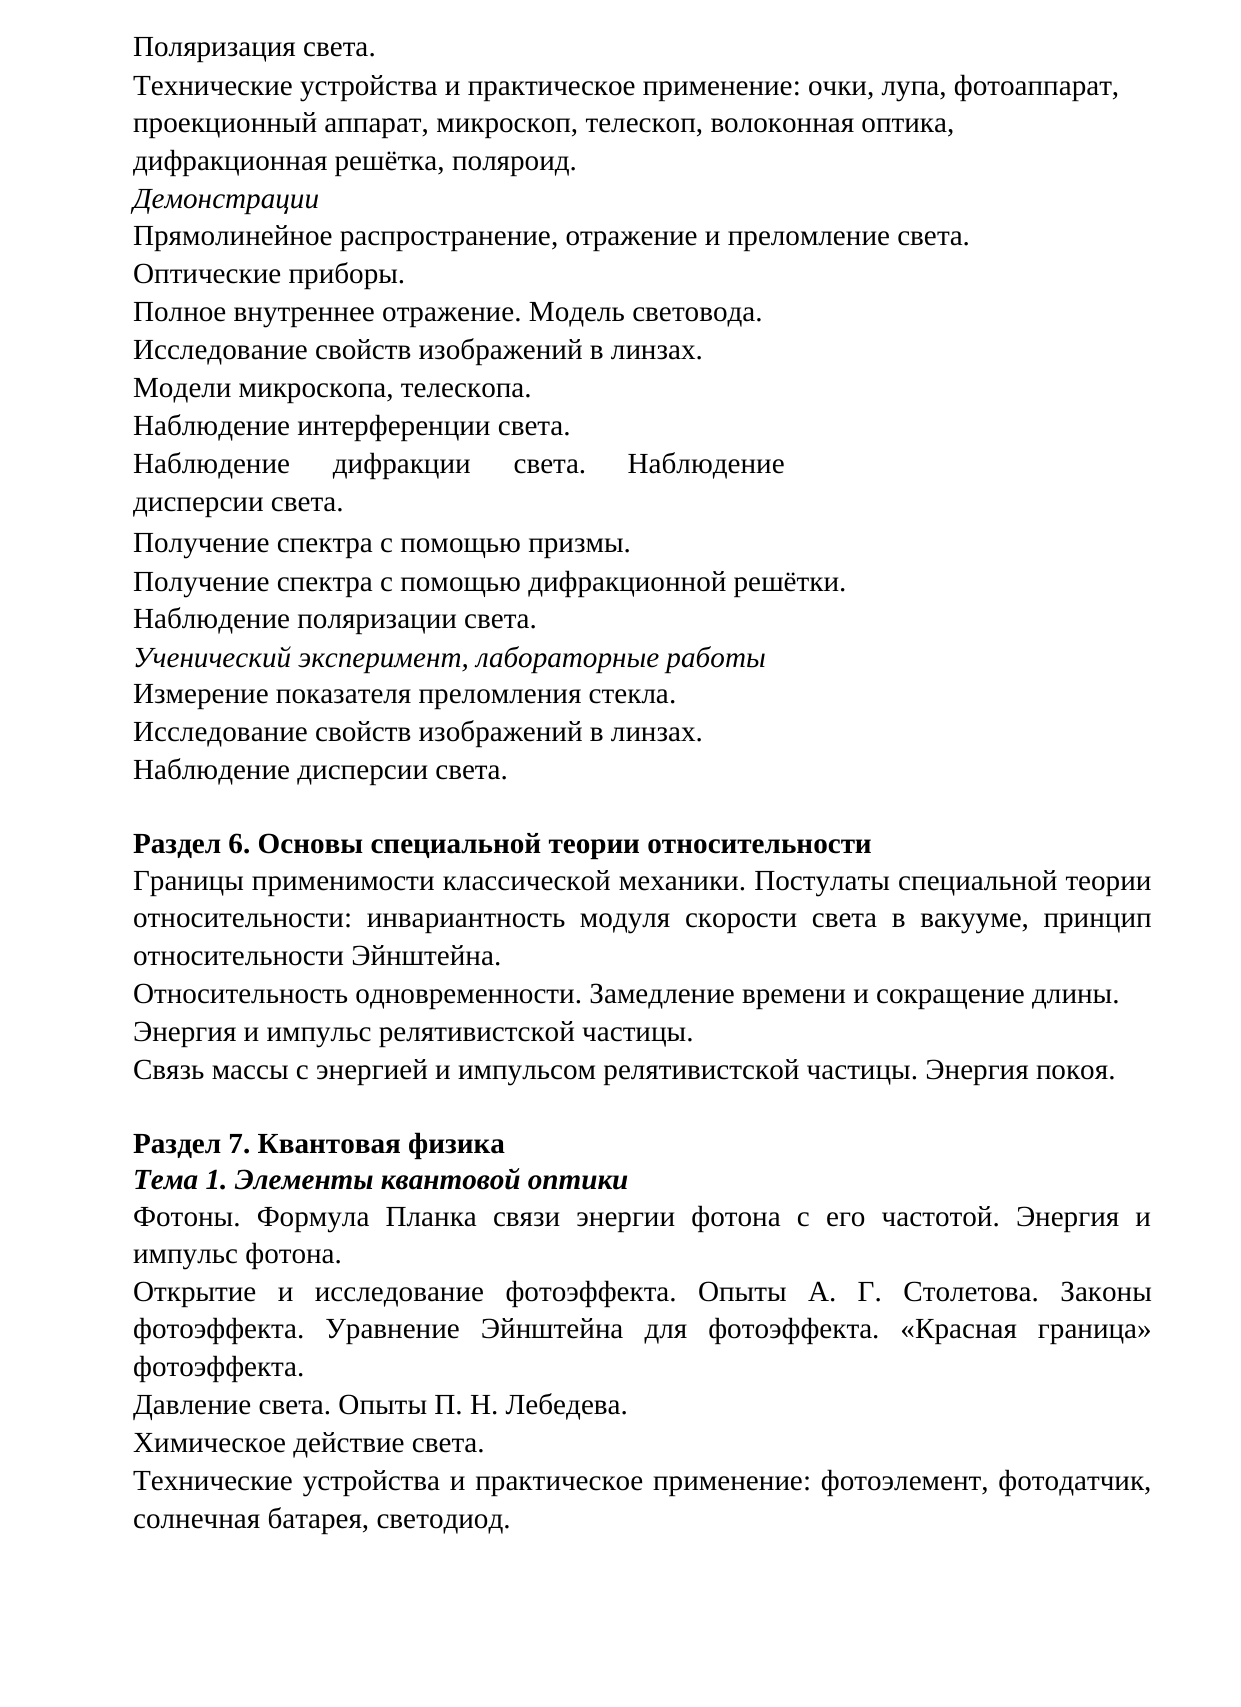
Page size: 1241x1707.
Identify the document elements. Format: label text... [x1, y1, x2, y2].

text Модели микроскопа, телескопа. [133, 370, 1152, 404]
text Тема 1. Элементы квантовой оптики [133, 1162, 1154, 1196]
text Наблюдение интерференции света. [133, 408, 1152, 442]
text Оптические приборы. [133, 256, 1152, 289]
text Технические устройства и практическое применение: очки, лупа, фотоаппарат, проекционный аппарат, микроскоп, телескоп, волоконная оптика, дифракционная решётка, поляроид. [133, 68, 1154, 177]
text Прямолинейное распространение, отражение и преломление света. [133, 218, 1152, 252]
text Наблюдение поляризации света. [133, 602, 1152, 635]
text Наблюдение дисперсии света. [133, 752, 1152, 786]
text Получение спектра с помощью призмы. [133, 526, 1152, 559]
text Технические устройства и практическое применение: фотоэлемент, фотодатчик, солнечная батарея, светодиод. [133, 1463, 1152, 1534]
text Энергия и импульс релятивистской частицы. [133, 1014, 1152, 1047]
text Давление света. Опыты П. Н. Лебедева. [133, 1387, 1152, 1421]
text Поляризация света. [133, 29, 1152, 63]
text Ученический эксперимент, лабораторные работы [133, 640, 997, 673]
text Исследование свойств изображений в линзах. [133, 714, 1152, 748]
text Химическое действие света. [133, 1425, 1152, 1459]
text Полное внутреннее отражение. Модель световода. [133, 294, 1152, 328]
text Открытие и исследование фотоэффекта. Опыты А. Г. Столетова. Законы фотоэффекта. Уравнение Эйнштейна для фотоэффекта. «Красная граница» фотоэффекта. [133, 1274, 1152, 1383]
text Раздел 6. Основы специальной теории относительности [133, 826, 1154, 860]
text Наблюдение дифракции света. Наблюдение дисперсии света. [133, 446, 784, 517]
text Исследование свойств изображений в линзах. [133, 332, 1152, 366]
text Относительность одновременности. Замедление времени и сокращение длины. [133, 976, 1152, 1009]
text Раздел 7. Квантовая физика [133, 1126, 1154, 1159]
text Измерение показателя преломления стекла. [133, 676, 1152, 710]
text Фотоны. Формула Планка связи энергии фотона с его частотой. Энергия и импульс фотона. [133, 1199, 1152, 1270]
text Демонстрации [133, 181, 997, 215]
text Связь массы с энергией и импульсом релятивистской частицы. Энергия покоя. [133, 1052, 1152, 1085]
text Границы применимости классической механики. Постулаты специальной теории относительности: инвариантность модуля скорости света в вакууме, принцип относительности Эйнштейна. [133, 863, 1152, 971]
text Получение спектра с помощью дифракционной решётки. [133, 564, 1152, 597]
